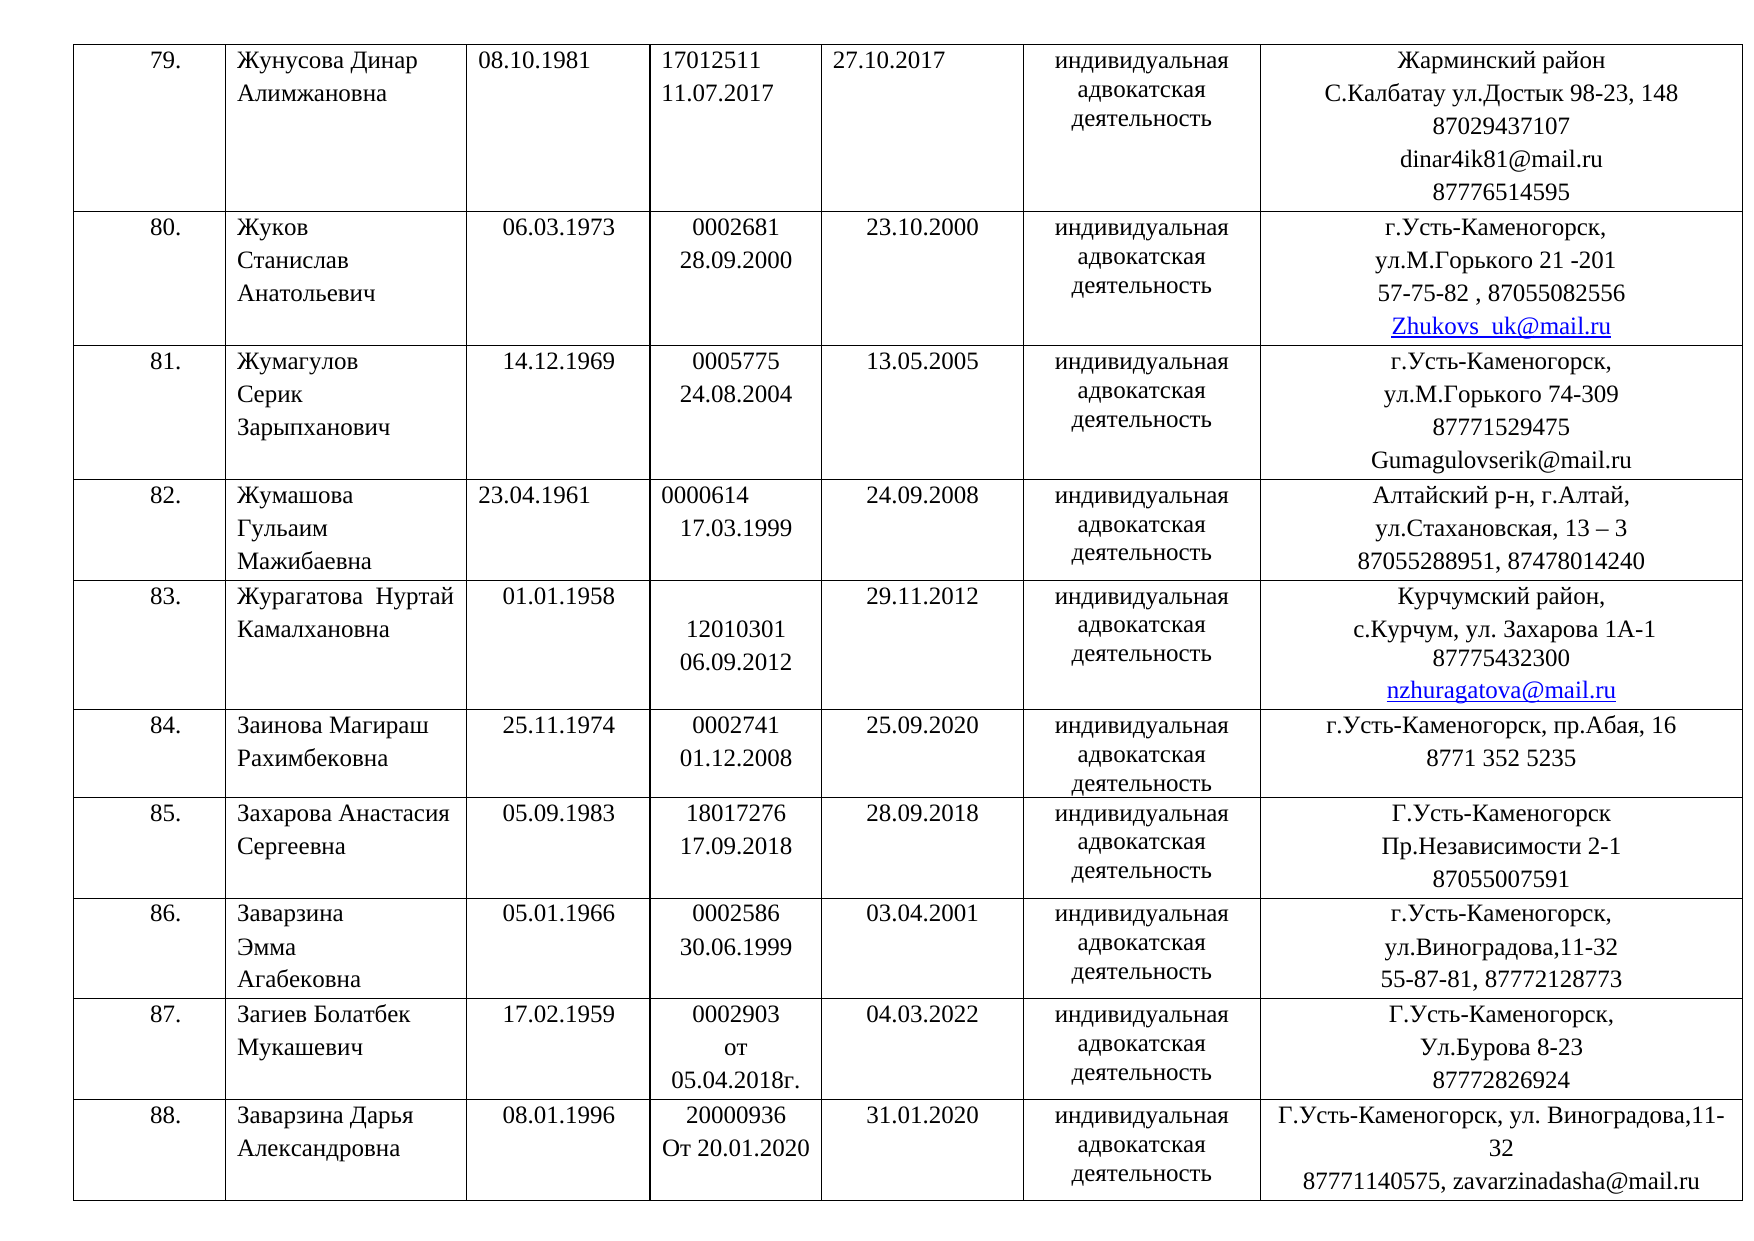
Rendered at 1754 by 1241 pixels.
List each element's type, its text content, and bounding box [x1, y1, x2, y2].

table_cell 27.10.2017 [822, 45, 1023, 211]
table_cell 03.04.2001 [822, 899, 1023, 998]
table_cell 0000614 17.03.1999 [651, 480, 821, 580]
table_cell индивидуальная адвокатская деятельность [1024, 212, 1260, 345]
table_cell Жуков Станислав Анатольевич [226, 212, 466, 345]
table_cell 31.01.2020 [822, 1100, 1023, 1200]
table_cell [74, 346, 225, 479]
table_cell [74, 480, 225, 580]
table_cell 05.01.1966 [467, 899, 649, 998]
table_cell 05.09.1983 [467, 798, 649, 897]
table_cell Алтайский р-н, г.Алтай, ул.Стахановская, 13 – 3 87055288951, 87478014240 [1261, 480, 1742, 580]
table_cell индивидуальная адвокатская деятельность [1024, 480, 1260, 580]
table_cell [74, 999, 225, 1099]
table_cell г.Усть-Каменогорск, ул.М.Горького 21 -201 57-75-82 , 87055082556 Zhukovs_uk@mail.ru [1261, 212, 1742, 345]
table_cell 06.03.1973 [467, 212, 649, 345]
table_cell 0002681 28.09.2000 [651, 212, 821, 345]
table_cell индивидуальная адвокатская деятельность [1024, 798, 1260, 897]
table_cell [74, 798, 225, 897]
table_cell 08.10.1981 [467, 45, 649, 211]
table_cell Г.Усть-Каменогорск Пр.Независимости 2-1 87055007591 [1261, 798, 1742, 897]
table_cell 08.01.1996 [467, 1100, 649, 1200]
table_cell 13.05.2005 [822, 346, 1023, 479]
table_cell Жумагулов Серик Зарыпханович [226, 346, 466, 479]
table_cell 12010301 06.09.2012 [651, 581, 821, 709]
table_cell 23.10.2000 [822, 212, 1023, 345]
table_cell 0002903 от 05.04.2018г. [651, 999, 821, 1099]
table_cell 28.09.2018 [822, 798, 1023, 897]
table_cell 14.12.1969 [467, 346, 649, 479]
table_cell индивидуальная адвокатская деятельность [1024, 710, 1260, 797]
table_cell Заинова Магираш Рахимбековна [226, 710, 466, 797]
table_cell 25.11.1974 [467, 710, 649, 797]
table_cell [1024, 1100, 1260, 1200]
table_cell [74, 710, 225, 797]
table_cell 0002741 01.12.2008 [651, 710, 821, 797]
table_cell г.Усть-Каменогорск, пр.Абая, 16 8771 352 5235 [1261, 710, 1742, 797]
table_cell Жарминский район С.Калбатау ул.Достык 98-23, 148 87029437107 dinar4ik81@mail.ru 87776514595 [1261, 45, 1742, 211]
table_cell [74, 45, 225, 211]
table_cell Загиев Болатбек Мукашевич [226, 999, 466, 1099]
table_cell Жунусова Динар Алимжановна [226, 45, 466, 211]
table_cell индивидуальная адвокатская деятельность [1024, 581, 1260, 709]
table_cell Курчумский район, с.Курчум, ул. Захарова 1А-1 87775432300 nzhuragatova@mail.ru [1261, 581, 1742, 709]
table_cell 0002586 30.06.1999 [651, 899, 821, 998]
table_cell 20000936 От 20.01.2020 [651, 1100, 821, 1200]
table_cell Жумашова Гульаим Мажибаевна [226, 480, 466, 580]
table_cell Г.Усть-Каменогорск, ул. Виноградова,11-32 87771140575, zavarzinadasha@mail.ru [1261, 1100, 1742, 1200]
table_cell 24.09.2008 [822, 480, 1023, 580]
table_cell Захарова Анастасия Сергеевна [226, 798, 466, 897]
table_cell 17012511 11.07.2017 [651, 45, 821, 211]
table_cell [74, 899, 225, 998]
table_cell 0005775 24.08.2004 [651, 346, 821, 479]
table_cell 25.09.2020 [822, 710, 1023, 797]
table_cell индивидуальная адвокатская деятельность [1024, 346, 1260, 479]
table_cell [74, 1100, 225, 1200]
table_cell Заварзина Дарья Александровна [226, 1100, 466, 1200]
table_cell [74, 581, 225, 709]
table_cell 29.11.2012 [822, 581, 1023, 709]
table_cell 04.03.2022 [822, 999, 1023, 1099]
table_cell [1024, 45, 1260, 211]
table_cell 18017276 17.09.2018 [651, 798, 821, 897]
table_cell индивидуальная адвокатская деятельность [1024, 999, 1260, 1099]
table_cell г.Усть-Каменогорск, ул.Виноградова,11-32 55-87-81, 87772128773 [1261, 899, 1742, 998]
table_cell [74, 212, 225, 345]
table_cell 23.04.1961 [467, 480, 649, 580]
table_cell 17.02.1959 [467, 999, 649, 1099]
table_cell индивидуальная адвокатская деятельность [1024, 899, 1260, 998]
table_cell Г.Усть-Каменогорск, Ул.Бурова 8-23 87772826924 [1261, 999, 1742, 1099]
table_cell Журагатова Нуртай Камалхановна [226, 581, 466, 709]
table_cell 01.01.1958 [467, 581, 649, 709]
table_cell Заварзина Эмма Агабековна [226, 899, 466, 998]
table_cell г.Усть-Каменогорск, ул.М.Горького 74-309 87771529475 Gumagulovserik@mail.ru [1261, 346, 1742, 479]
